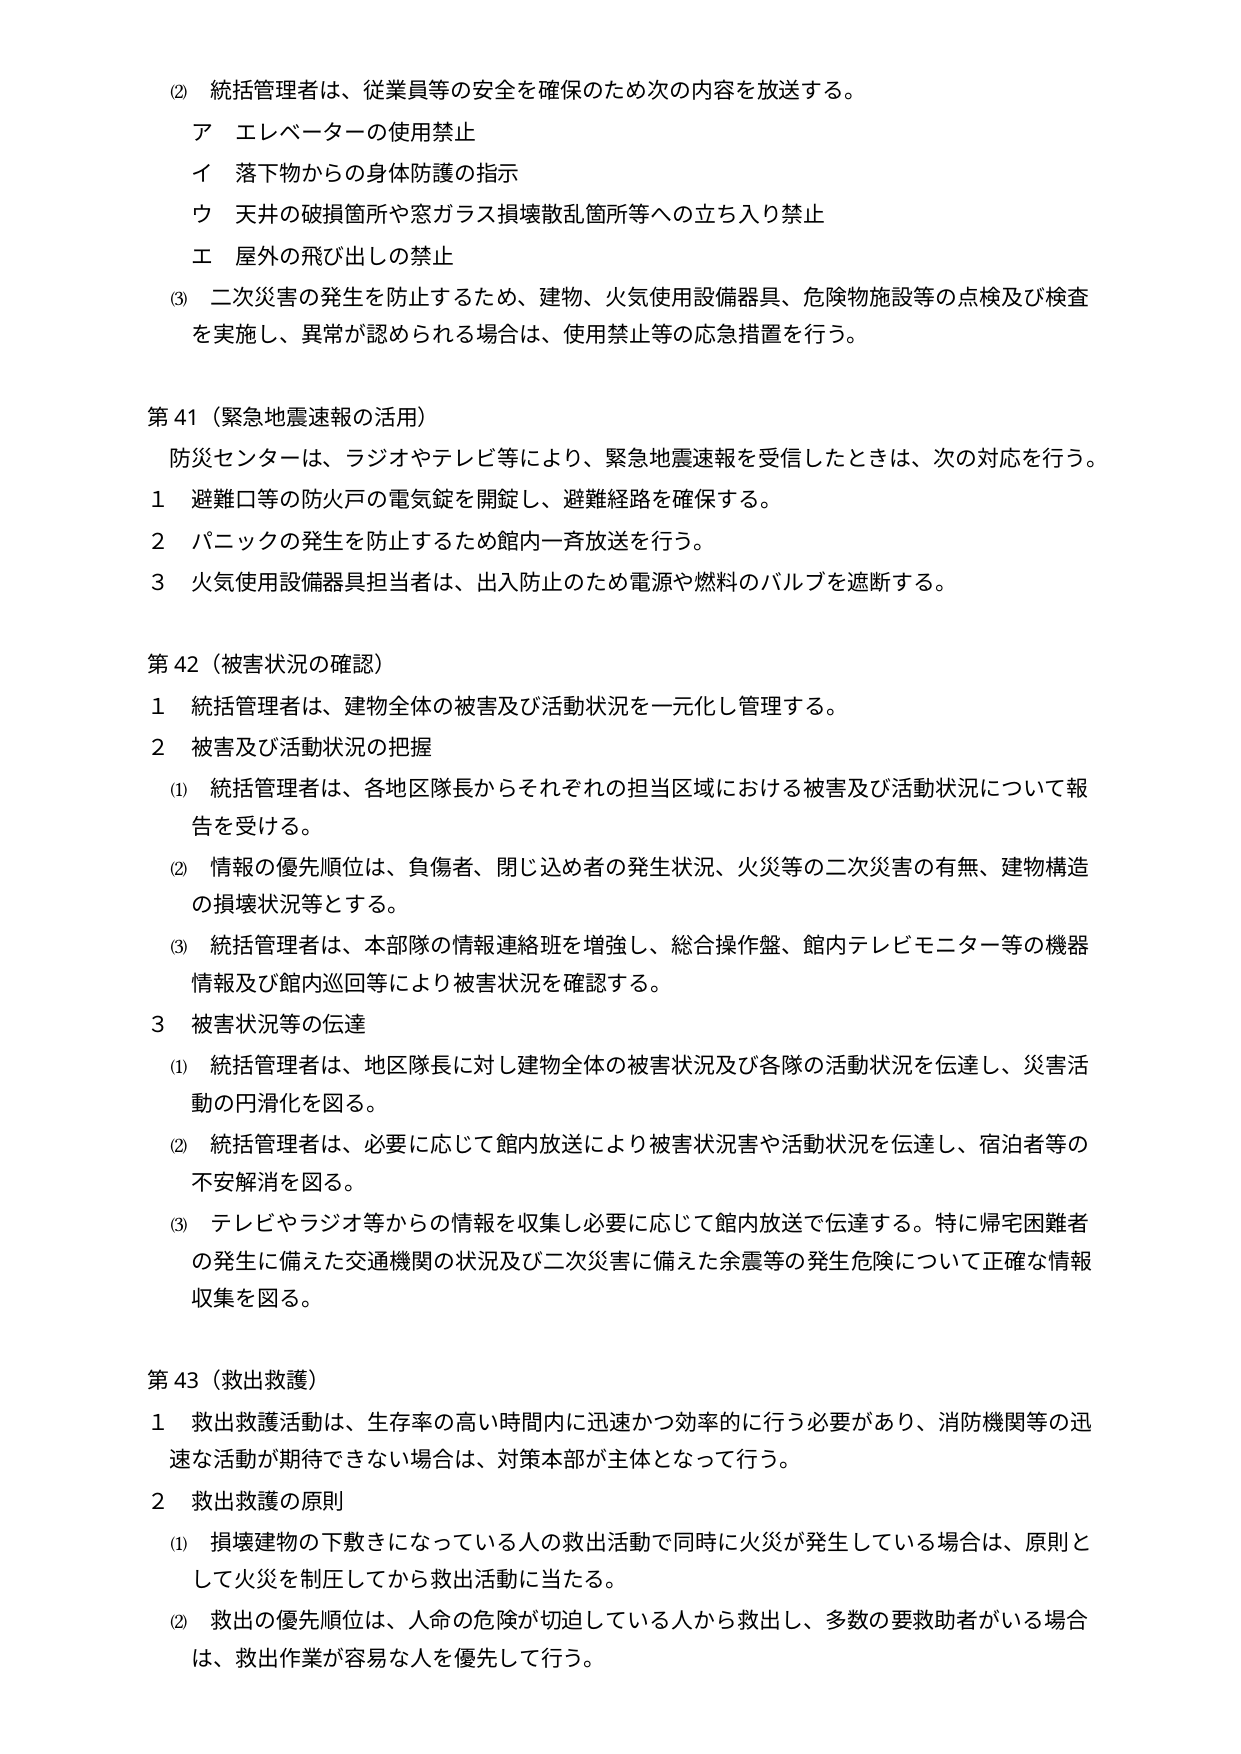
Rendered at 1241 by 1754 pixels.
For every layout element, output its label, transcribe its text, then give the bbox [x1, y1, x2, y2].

text イ 落下物からの身体防護の指示 [148, 153, 1092, 191]
text ２ 被害及び活動状況の把握 [148, 727, 1092, 764]
text ⑶ 二次災害の発生を防止するため、建物、火気使用設備器具、危険物施設等の点検及び検査を実施し、異常が認められる場合は、使用禁止等の応急措置を行う。 [169, 277, 1092, 352]
text ⑵ 統括管理者は、従業員等の安全を確保のため次の内容を放送する。 [148, 71, 1092, 108]
text ⑴ 統括管理者は、各地区隊長からそれぞれの担当区域における被害及び活動状況について報告を受ける。 [169, 768, 1092, 843]
text ⑵ 救出の優先順位は、人命の危険が切迫している人から救出し、多数の要救助者がいる場合は、救出作業が容易な人を優先して行う。 [169, 1601, 1092, 1676]
text 防災センターは、ラジオやテレビ等により、緊急地震速報を受信したときは、次の対応を行う。 [148, 438, 1092, 476]
text ３ 火気使用設備器具担当者は、出入防止のため電源や燃料のバルブを遮断する。 [148, 562, 1092, 599]
text ⑴ 統括管理者は、地区隊長に対し建物全体の被害状況及び各隊の活動状況を伝達し、災害活動の円滑化を図る。 [169, 1046, 1092, 1121]
text ア エレベーターの使用禁止 [148, 112, 1092, 149]
text ２ パニックの発生を防止するため館内一斉放送を行う。 [148, 521, 1092, 558]
text １ 救出救護活動は、生存率の高い時間内に迅速かつ効率的に行う必要があり、消防機関等の迅速な活動が期待できない場合は、対策本部が主体となって行う。 [148, 1402, 1092, 1477]
text エ 屋外の飛び出しの禁止 [148, 236, 1092, 273]
text ３ 被害状況等の伝達 [148, 1004, 1092, 1042]
text 第41（緊急地震速報の活用） [148, 397, 1092, 434]
text ⑶ 統括管理者は、本部隊の情報連絡班を増強し、総合操作盤、館内テレビモニター等の機器情報及び館内巡回等により被害状況を確認する。 [169, 926, 1092, 1001]
text ⑶ テレビやラジオ等からの情報を収集し必要に応じて館内放送で伝達する。特に帰宅困難者の発生に備えた交通機関の状況及び二次災害に備えた余震等の発生危険について正確な情報収集を図る。 [169, 1203, 1092, 1316]
text ⑴ 損壊建物の下敷きになっている人の救出活動で同時に火災が発生している場合は、原則として火災を制圧してから救出活動に当たる。 [169, 1522, 1092, 1597]
text １ 避難口等の防火戸の電気錠を開錠し、避難経路を確保する。 [148, 479, 1092, 517]
text 第42（被害状況の確認） [148, 644, 1092, 682]
text １ 統括管理者は、建物全体の被害及び活動状況を一元化し管理する。 [148, 686, 1092, 723]
text ⑵ 統括管理者は、必要に応じて館内放送により被害状況害や活動状況を伝達し、宿泊者等の不安解消を図る。 [169, 1124, 1092, 1199]
text ⑵ 情報の優先順位は、負傷者、閉じ込め者の発生状況、火災等の二次災害の有無、建物構造の損壊状況等とする。 [169, 847, 1092, 922]
text ２ 救出救護の原則 [148, 1481, 1092, 1518]
text 第43（救出救護） [148, 1361, 1092, 1398]
text ウ 天井の破損箇所や窓ガラス損壊散乱箇所等への立ち入り禁止 [148, 194, 1092, 232]
